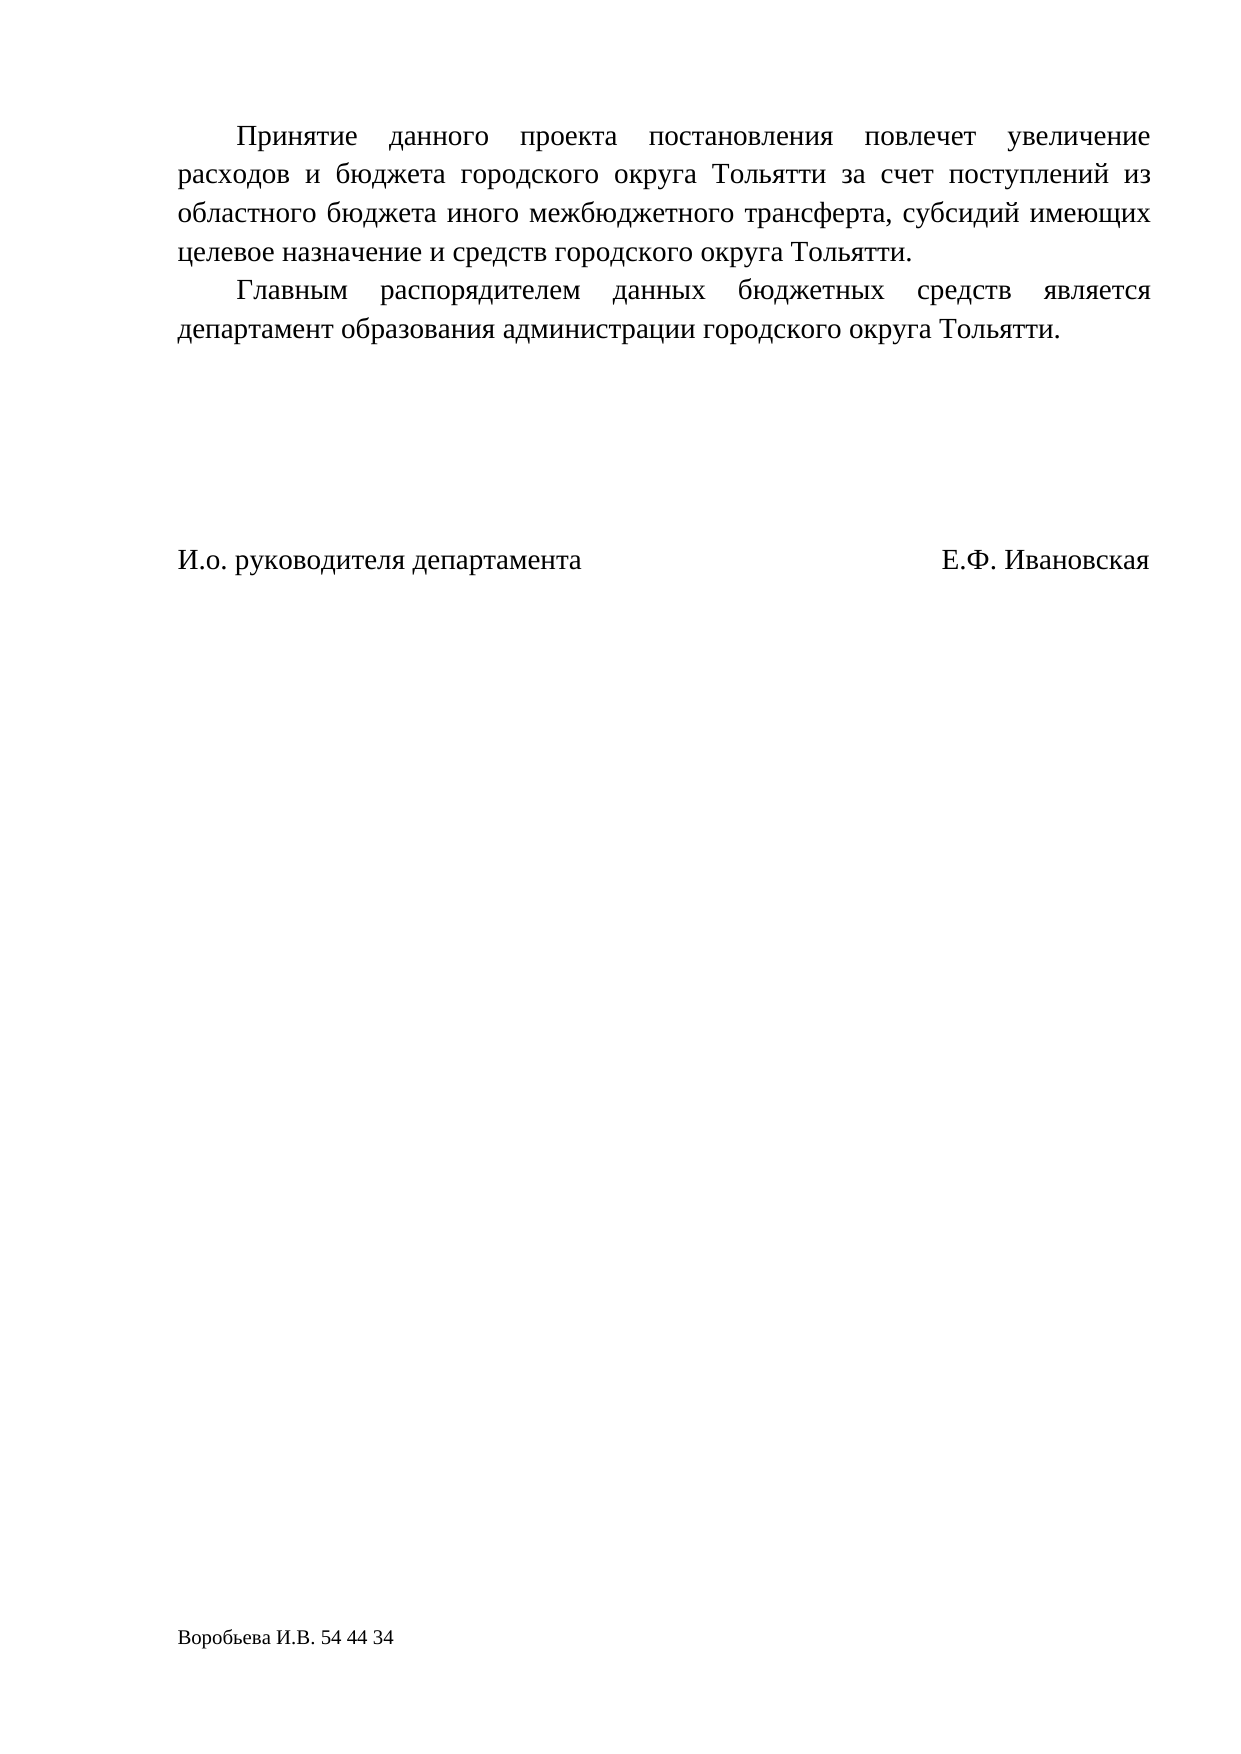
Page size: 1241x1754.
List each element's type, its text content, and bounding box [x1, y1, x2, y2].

text Воробьева И.В. 54 44 34 [177, 1625, 1152, 1649]
text Главным распорядителем данных бюджетных средств является департамент образования администрации городского округа Тольятти. [177, 272, 1152, 344]
text Принятие данного проекта постановления повлечет увеличение расходов и бюджета городского округа Тольятти за счет поступлений из областного бюджета иного межбюджетного трансферта, субсидий имеющих целевое назначение и средств городского округа Тольятти. [177, 118, 1152, 267]
text И.о. руководителя департамента Е.Ф. Ивановская [177, 542, 1152, 576]
